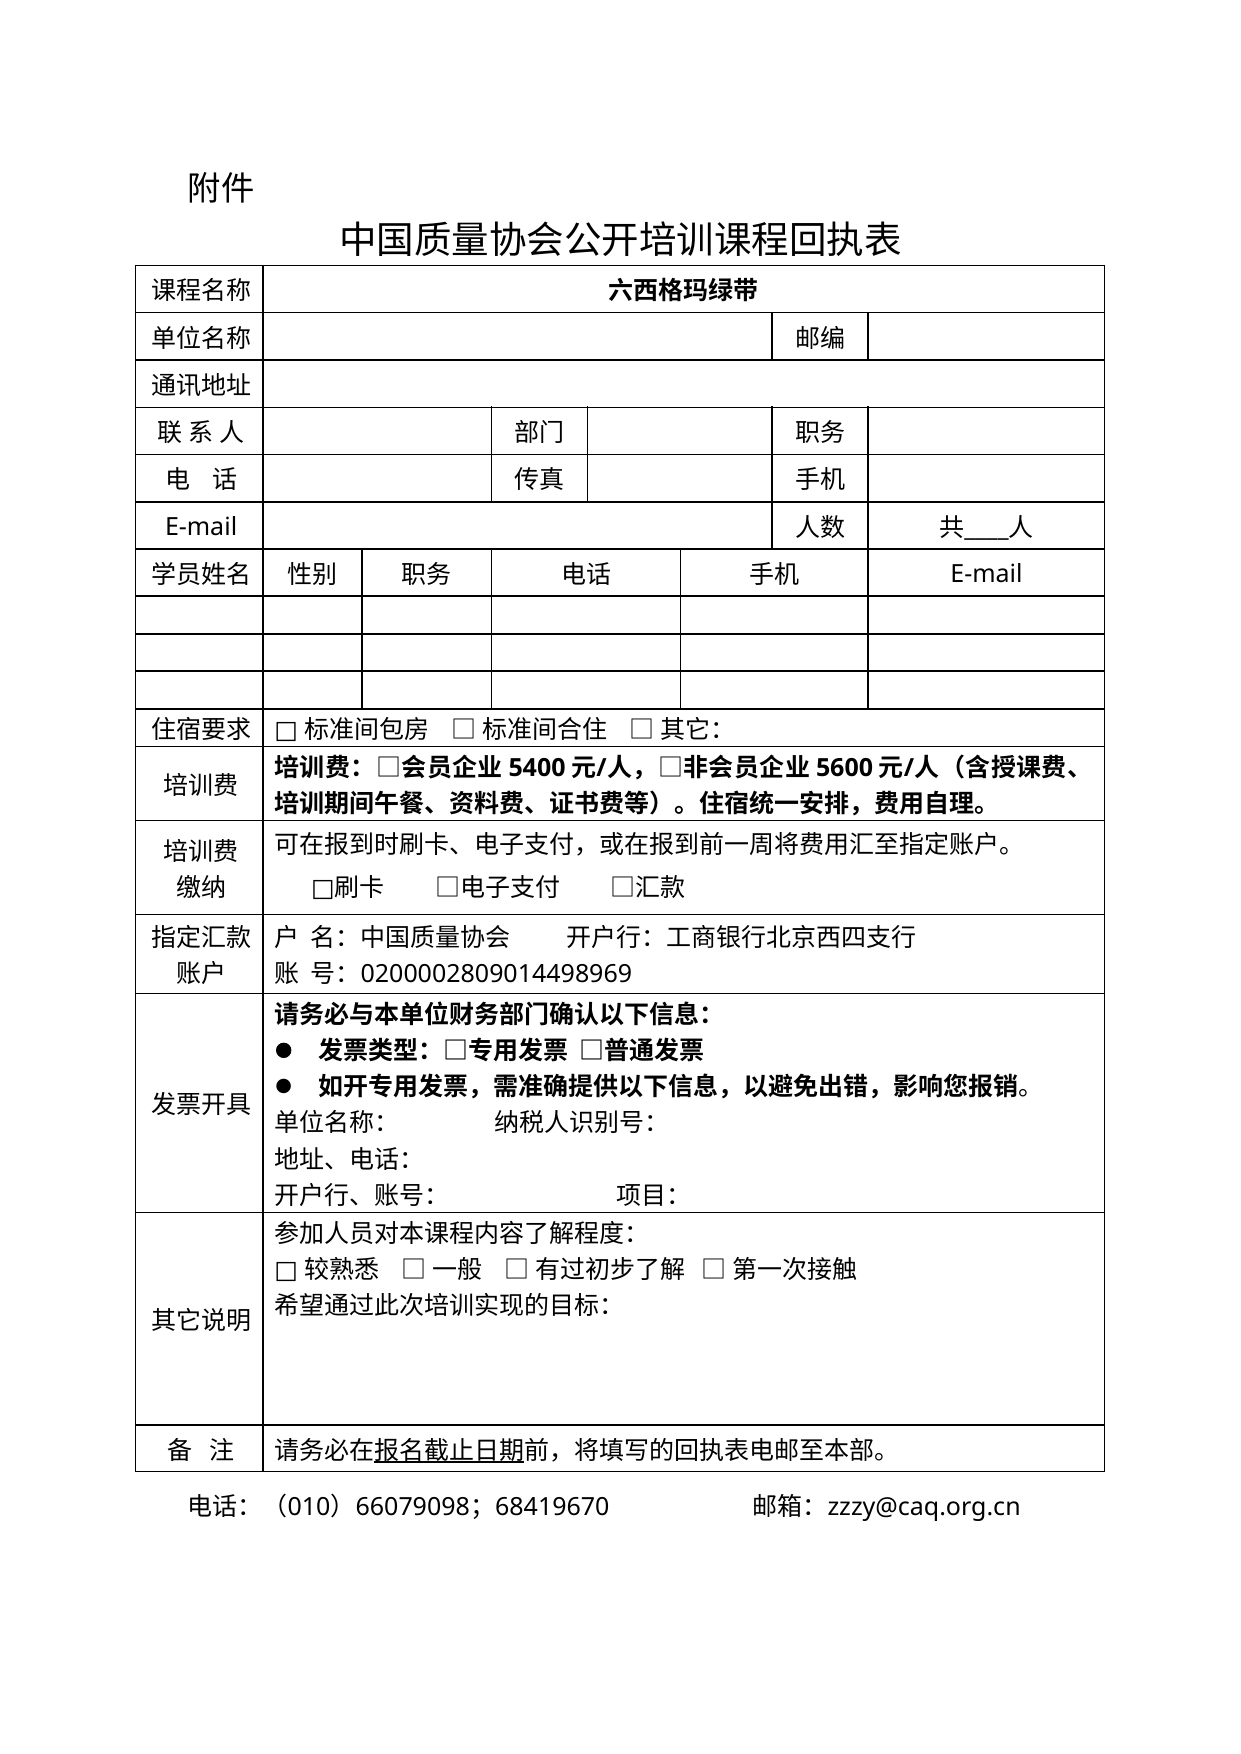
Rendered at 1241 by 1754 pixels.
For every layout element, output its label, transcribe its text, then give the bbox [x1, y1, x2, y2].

table_header 课程名称 [136, 266, 262, 312]
table_cell 联 系 人 [136, 408, 262, 454]
table_cell [869, 313, 1104, 359]
table_cell [869, 597, 1104, 633]
table_cell [869, 455, 1104, 501]
table_cell E-mail [869, 550, 1104, 595]
text 附件 [187, 162, 1053, 210]
table_cell 邮编 [773, 313, 867, 359]
table_cell [264, 408, 491, 454]
table_cell 参加人员对本课程内容了解程度： □ 较熟悉 □ 一般 □ 有过初步了解 □ 第一次接触 希望通过此次培训实现的目标： [264, 1213, 1104, 1424]
table_cell 指定汇款账户 [136, 915, 262, 993]
table_cell 培训费：□会员企业5400元/人，□非会员企业5600元/人（含授课费、培训期间午餐、资料费、证书费等）。住宿统一安排，费用自理。 [264, 747, 1104, 820]
table_cell [264, 361, 1104, 406]
table_cell [264, 503, 771, 548]
table_cell 户 名：中国质量协会 开户行：工商银行北京西四支行 账 号：0200002809014498969 [264, 915, 1104, 993]
table_cell 请务必与本单位财务部门确认以下信息： 发票类型：□专用发票 □普通发票 如开专用发票，需准确提供以下信息，以避免出错，影响您报销。 单位名称： 纳税人识别号： 地址、电话： 开户行、账号： 项目： [264, 994, 1104, 1212]
table_cell [869, 672, 1104, 708]
table_cell [681, 672, 867, 708]
table_cell 电话 [492, 550, 680, 595]
text 中国质量协会公开培训课程回执表 [187, 210, 1053, 264]
table_cell 人数 [773, 503, 867, 548]
table_cell [136, 672, 262, 708]
table_cell 请务必在报名截止日期前，将填写的回执表电邮至本部。 [264, 1426, 1104, 1471]
table_cell 传真 [492, 455, 587, 501]
table_cell [264, 313, 771, 359]
table_cell [492, 635, 680, 670]
table_cell [588, 408, 771, 454]
table_cell 培训费 缴纳 [136, 821, 262, 913]
table_cell [264, 597, 361, 633]
table_cell [264, 635, 361, 670]
table_cell [363, 672, 491, 708]
table_cell 其它说明 [136, 1213, 262, 1424]
table_cell 发票开具 [136, 994, 262, 1212]
text 电话：（010）66079098；68419670 邮箱：zzzy@caq.org.cn [187, 1472, 1053, 1537]
table_cell 培训费 [136, 747, 262, 820]
table_cell [264, 455, 491, 501]
table_cell [492, 597, 680, 633]
table_cell 单位名称 [136, 313, 262, 359]
table_header 六西格玛绿带 [264, 266, 1104, 312]
table_cell [136, 597, 262, 633]
table_cell 部门 [492, 408, 587, 454]
table_cell [588, 455, 771, 501]
table_cell [363, 597, 491, 633]
table_cell 共____人 [869, 503, 1104, 548]
table_cell □ 标准间包房 □ 标准间合住 □ 其它： [264, 710, 1104, 746]
table_cell 手机 [681, 550, 867, 595]
table_cell 手机 [773, 455, 867, 501]
table_cell 备 注 [136, 1426, 262, 1471]
table_cell 通讯地址 [136, 361, 262, 406]
table_cell 性别 [264, 550, 361, 595]
table_cell 学员姓名 [136, 550, 262, 595]
table_cell 电 话 [136, 455, 262, 501]
table_cell [681, 635, 867, 670]
table_cell E-mail [136, 503, 262, 548]
table_cell 职务 [773, 408, 867, 454]
table_cell [363, 635, 491, 670]
table_cell 住宿要求 [136, 710, 262, 746]
table_cell 职务 [363, 550, 491, 595]
table_cell [681, 597, 867, 633]
table_cell [869, 635, 1104, 670]
table_cell 可在报到时刷卡、电子支付，或在报到前一周将费用汇至指定账户。 □刷卡 □电子支付 □汇款 [264, 821, 1104, 913]
table_cell [136, 635, 262, 670]
table_cell [264, 672, 361, 708]
table_cell [492, 672, 680, 708]
table_cell [869, 408, 1104, 454]
